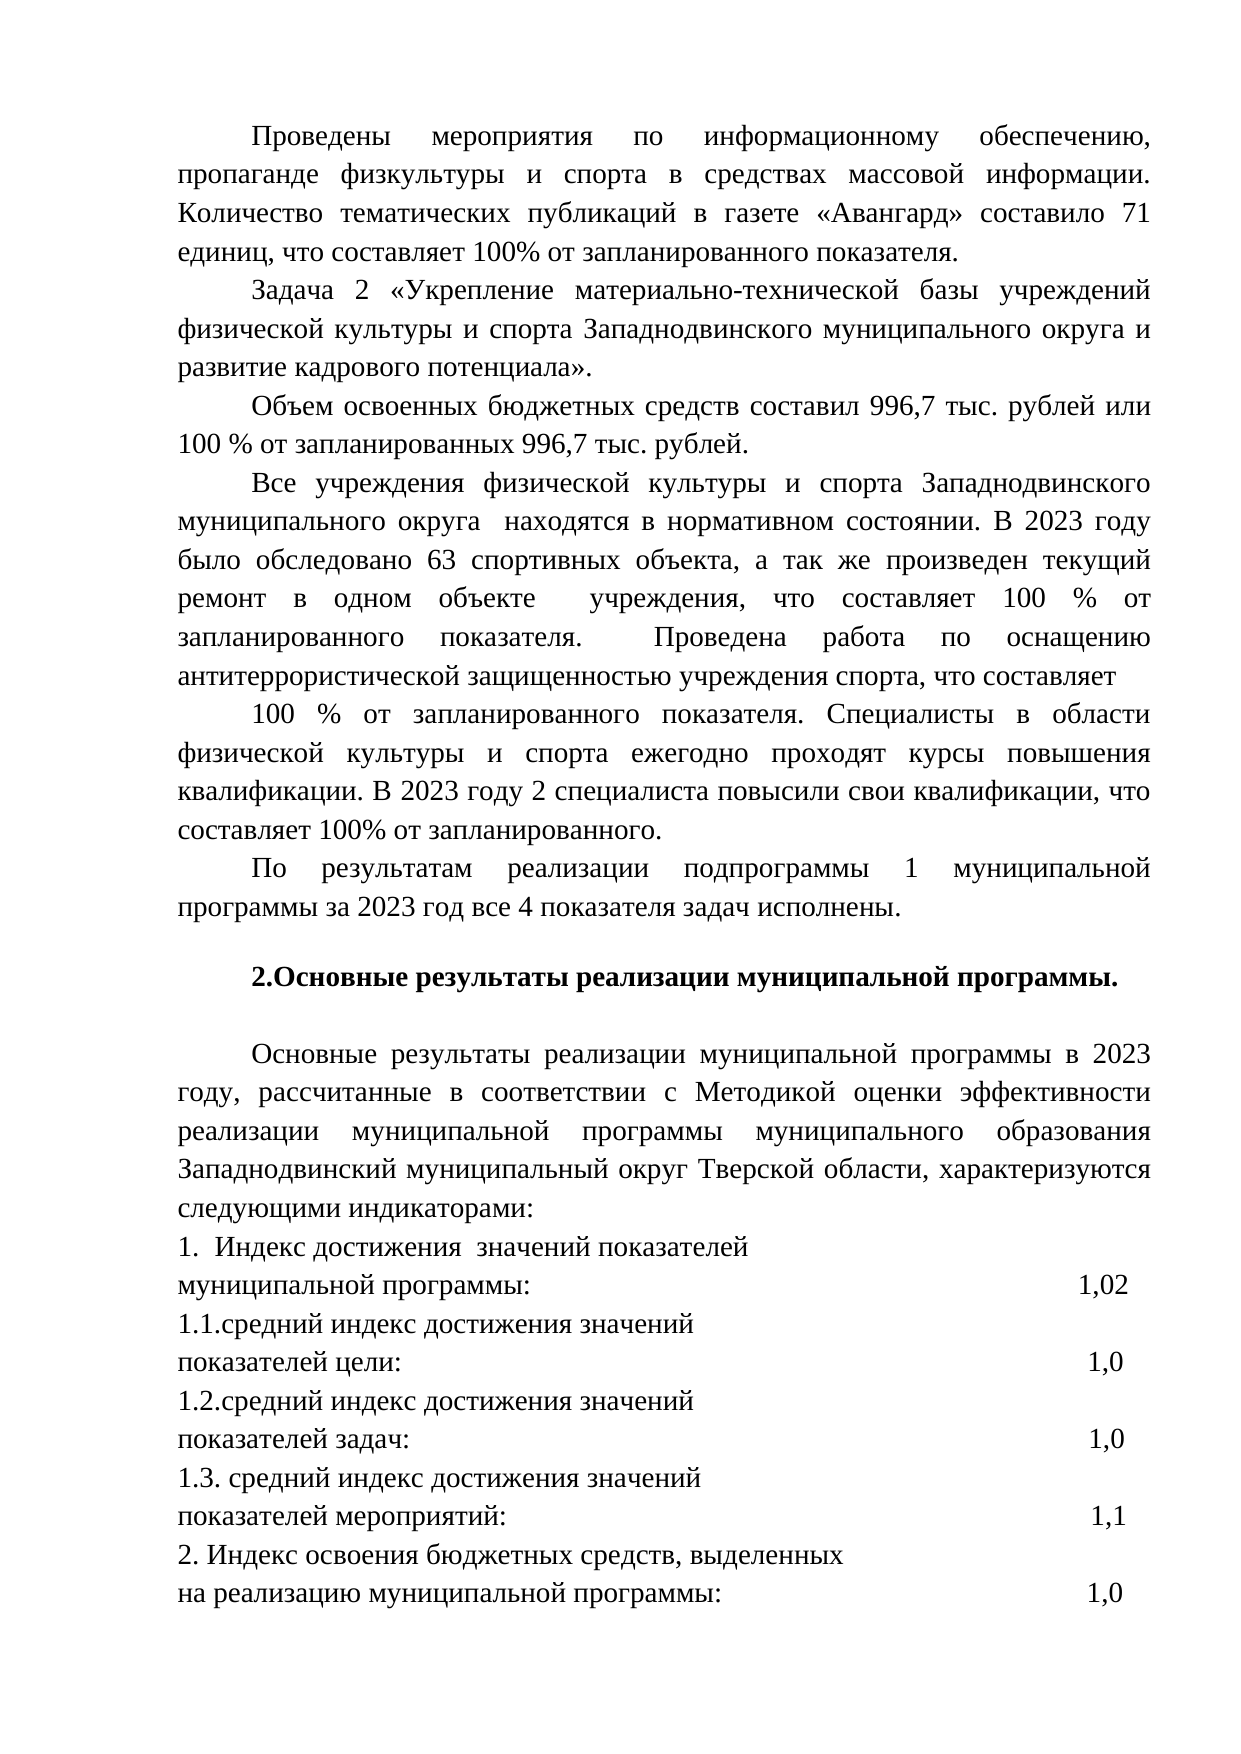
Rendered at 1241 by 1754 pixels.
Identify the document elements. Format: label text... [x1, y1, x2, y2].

text муниципальной программы: 1,02 [177, 1267, 1152, 1301]
text 1.2.средний индекс достижения значений [177, 1383, 1152, 1416]
text показателей мероприятий: 1,1 [177, 1498, 1152, 1532]
text 2.Основные результаты реализации муниципальной программы. [177, 959, 1152, 992]
title Все учреждения физической культуры и спорта Западнодвинского муниципального округа находятся в нормативном состоянии. В 2023 году было обследовано 63 спортивных объекта, а так же произведен текущий ремонт в одном объекте учреждения, что составляет 100 % от запланированного показателя. Проведена работа по оснащению антитеррористической защищенностью учреждения спорта, что составляет [177, 465, 1152, 691]
title 100 % от запланированного показателя. Специалисты в области физической культуры и спорта ежегодно проходят курсы повышения квалификации. В 2023 году 2 специалиста повысили свои квалификации, что составляет 100% от запланированного. [177, 696, 1152, 845]
text По результатам реализации подпрограммы 1 муниципальной программы за 2023 год все 4 показателя задач исполнены. [177, 850, 1152, 922]
text Основные результаты реализации муниципальной программы в 2023 году, рассчитанные в соответствии с Методикой оценки эффективности реализации муниципальной программы муниципального образования Западнодвинский муниципальный округ Тверской области, характеризуются следующими индикаторами: [177, 1036, 1152, 1224]
title Объем освоенных бюджетных средств составил 996,7 тыс. рублей или 100 % от запланированных 996,7 тыс. рублей. [177, 388, 1152, 460]
title Проведены мероприятия по информационному обеспечению, пропаганде физкультуры и спорта в средствах массовой информации. Количество тематических публикаций в газете «Авангард» составило 71 единиц, что составляет 100% от запланированного показателя. [177, 118, 1152, 267]
text 1.3. средний индекс достижения значений [177, 1460, 1152, 1493]
text показателей цели: 1,0 [177, 1344, 1152, 1378]
text показателей задач: 1,0 [177, 1421, 1152, 1455]
text 1.1.средний индекс достижения значений [177, 1306, 1152, 1339]
list Индекс достижения значений показателей [177, 1229, 1152, 1262]
text 2. Индекс освоения бюджетных средств, выделенных [177, 1537, 1152, 1571]
text на реализацию муниципальной программы: 1,0 [177, 1576, 1152, 1609]
title Задача 2 «Укрепление материально-технической базы учреждений физической культуры и спорта Западнодвинского муниципального округа и развитие кадрового потенциала». [177, 272, 1152, 383]
